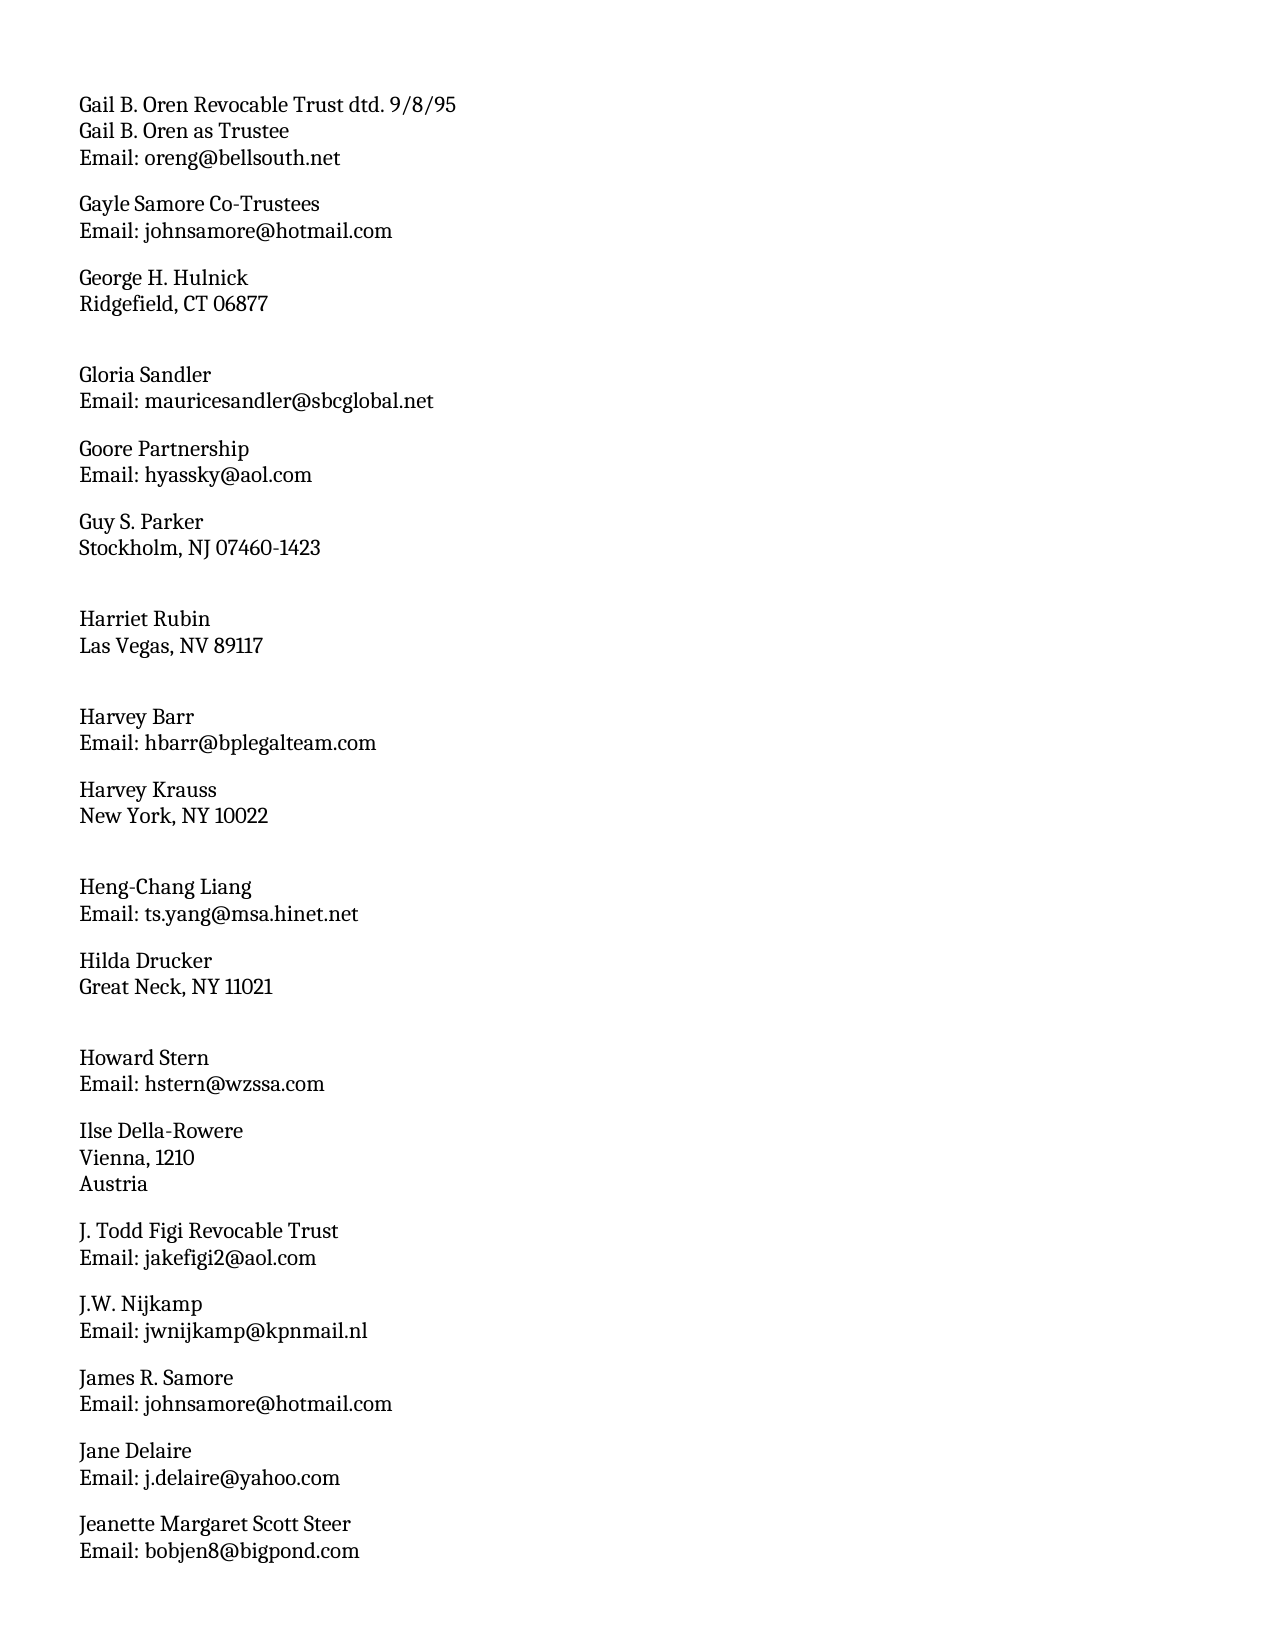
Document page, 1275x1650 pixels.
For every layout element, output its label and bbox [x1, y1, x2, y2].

table_header [75, 75, 1200, 1568]
